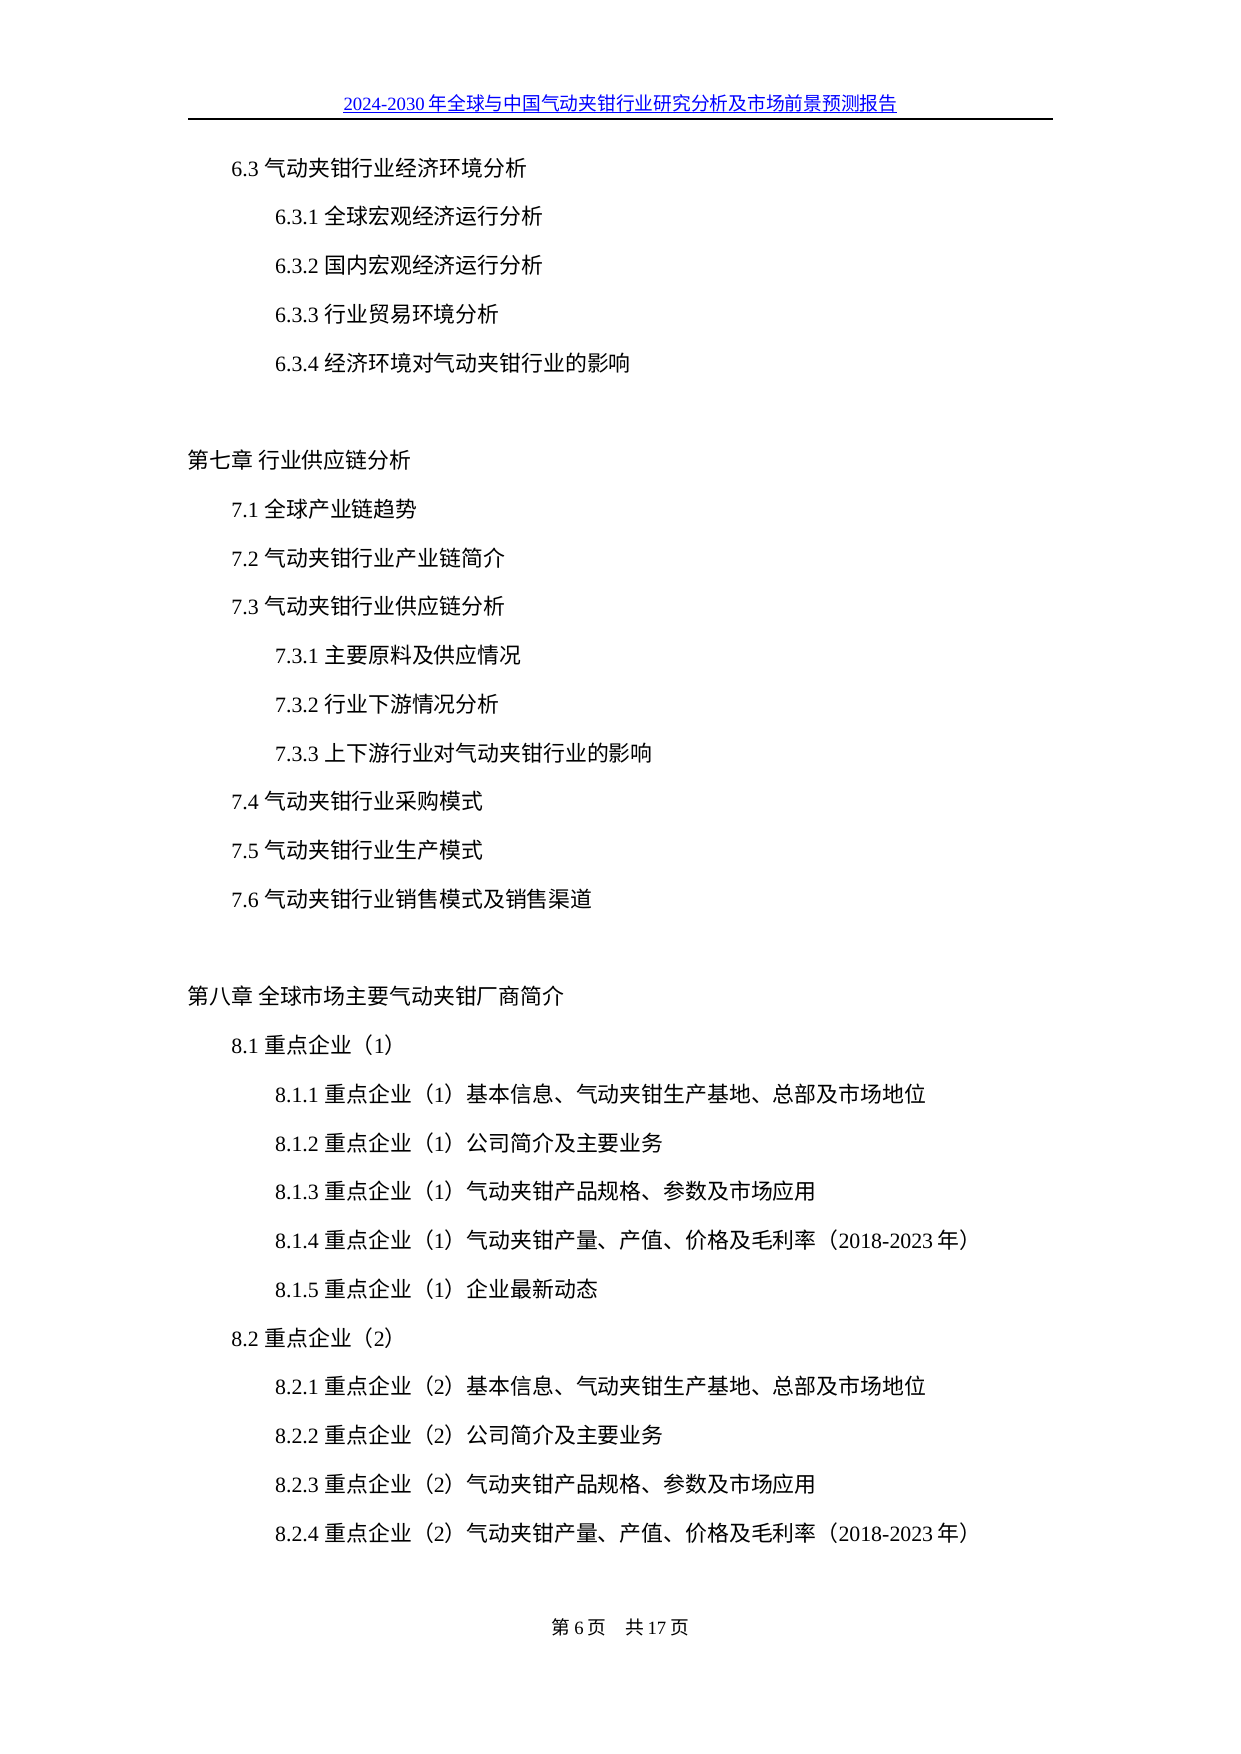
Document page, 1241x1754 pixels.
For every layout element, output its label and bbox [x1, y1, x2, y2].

text [187, 150, 1053, 1548]
